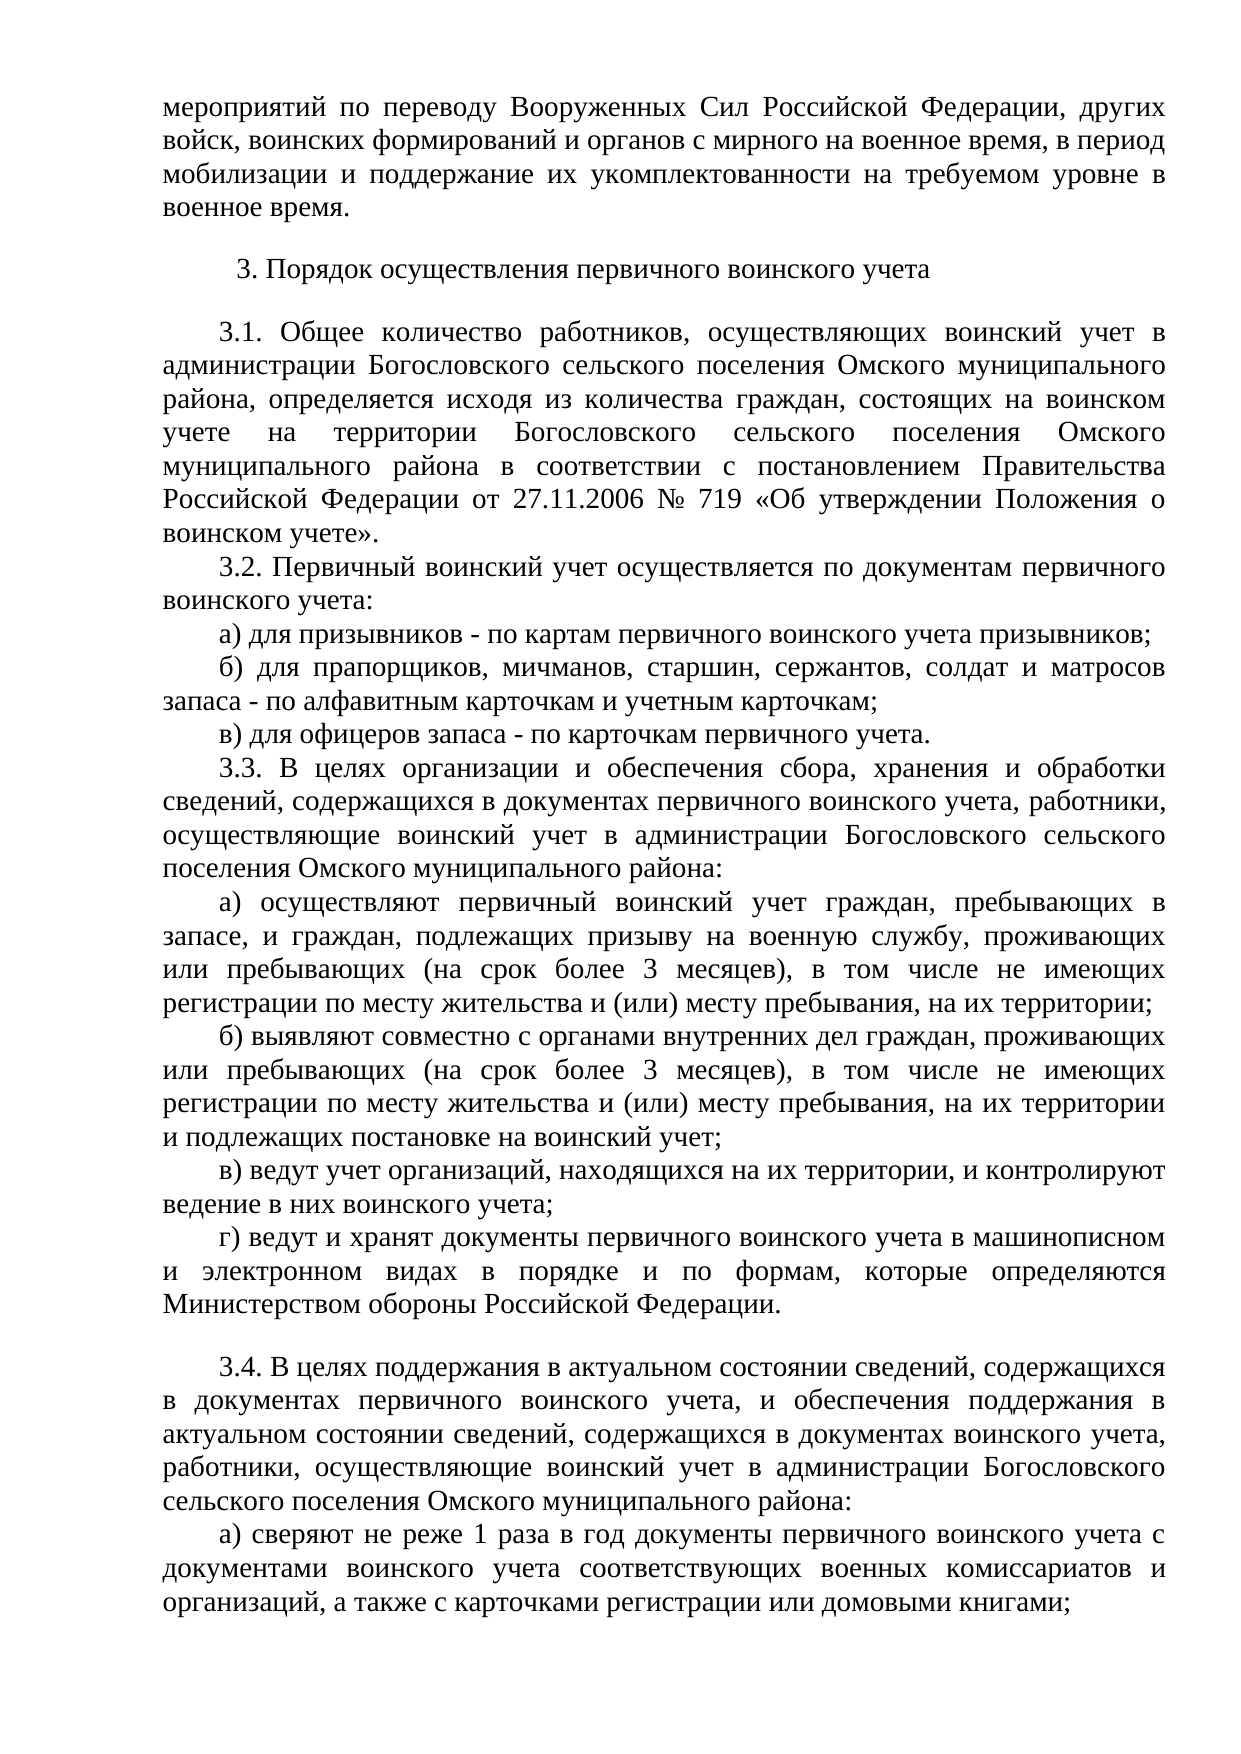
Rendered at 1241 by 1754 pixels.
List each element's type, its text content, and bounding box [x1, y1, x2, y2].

text б) выявляют совместно с органами внутренних дел граждан, проживающих или пребывающих (на срок более 3 месяцев), в том числе не имеющих регистрации по месту жительства и (или) месту пребывания, на их территории и подлежащих постановке на воинский учет; [162, 1018, 1167, 1152]
text в) для офицеров запаса - по карточкам первичного учета. [162, 716, 1167, 750]
text а) для призывников - по картам первичного воинского учета призывников; [162, 616, 1167, 649]
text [162, 89, 1167, 223]
text 3.3. В целях организации и обеспечения сбора, хранения и обработки сведений, содержащихся в документах первичного воинского учета, работники, осуществляющие воинский учет в администрации Богословского сельского поселения Омского муниципального района: [162, 750, 1167, 884]
text 3.4. В целях поддержания в актуальном состоянии сведений, содержащихся в документах первичного воинского учета, и обеспечения поддержания в актуальном состоянии сведений, содержащихся в документах воинского учета, работники, осуществляющие воинский учет в администрации Богословского сельского поселения Омского муниципального района: [162, 1349, 1167, 1517]
text 3.2. Первичный воинский учет осуществляется по документам первичного воинского учета: [162, 549, 1167, 616]
text г) ведут и хранят документы первичного воинского учета в машинописном и электронном видах в порядке и по формам, которые определяются Министерством обороны Российской Федерации. [162, 1219, 1167, 1320]
text 3.1. Общее количество работников, осуществляющих воинский учет в администрации Богословского сельского поселения Омского муниципального района, определяется исходя из количества граждан, состоящих на воинском учете на территории Богословского сельского поселения Омского муниципального района в соответствии с постановлением Правительства Российской Федерации от 27.11.2006 № 719 «Об утверждении Положения о воинском учете». [162, 314, 1167, 549]
text б) для прапорщиков, мичманов, старшин, сержантов, солдат и матросов запаса - по алфавитным карточкам и учетным карточкам; [162, 649, 1167, 716]
text а) сверяют не реже 1 раза в год документы первичного воинского учета с документами воинского учета соответствующих военных комиссариатов и организаций, а также с карточками регистрации или домовыми книгами; [162, 1517, 1167, 1617]
text 3. Порядок осуществления первичного воинского учета [162, 252, 1167, 285]
text а) осуществляют первичный воинский учет граждан, пребывающих в запасе, и граждан, подлежащих призыву на военную службу, проживающих или пребывающих (на срок более 3 месяцев), в том числе не имеющих регистрации по месту жительства и (или) месту пребывания, на их территории; [162, 884, 1167, 1018]
text в) ведут учет организаций, находящихся на их территории, и контролируют ведение в них воинского учета; [162, 1152, 1167, 1219]
